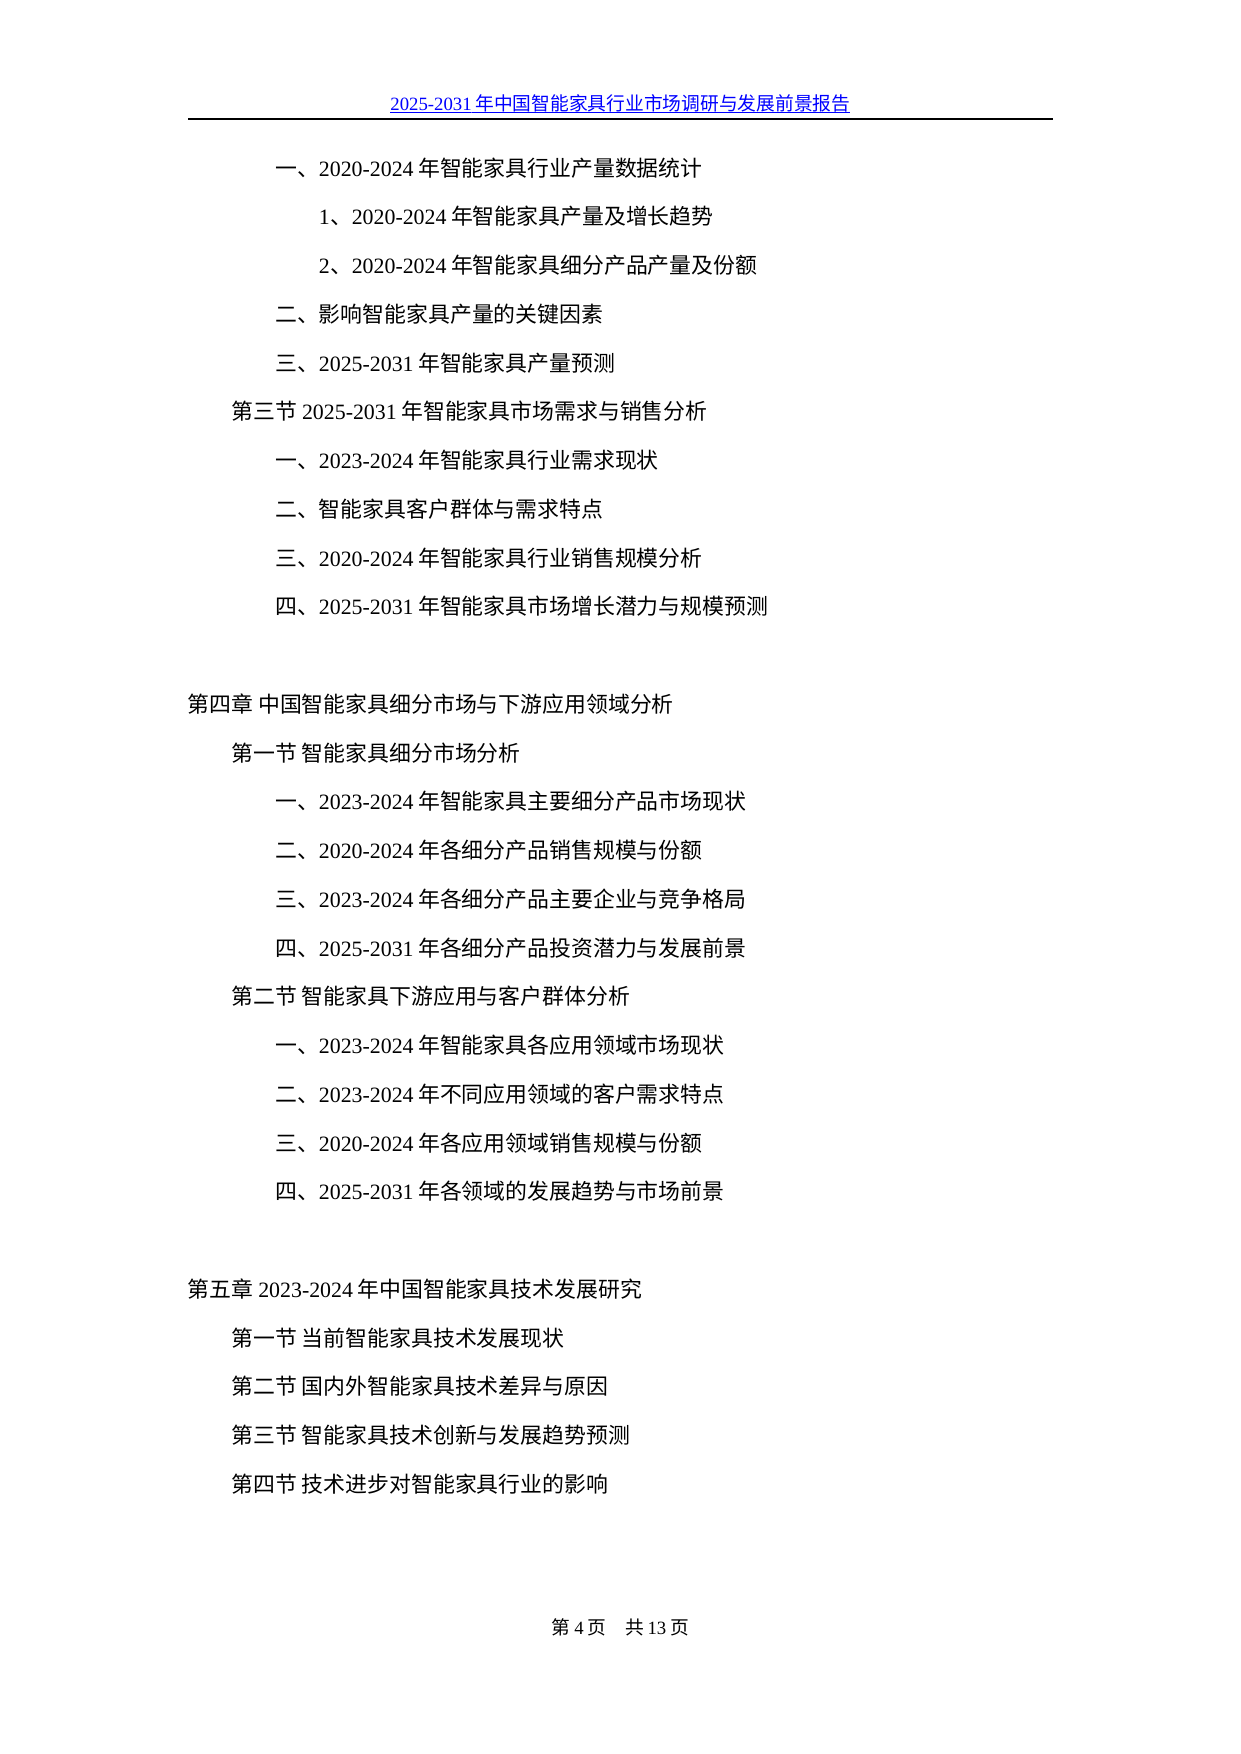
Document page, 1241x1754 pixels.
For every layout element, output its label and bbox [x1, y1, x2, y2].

text [187, 150, 1053, 1499]
